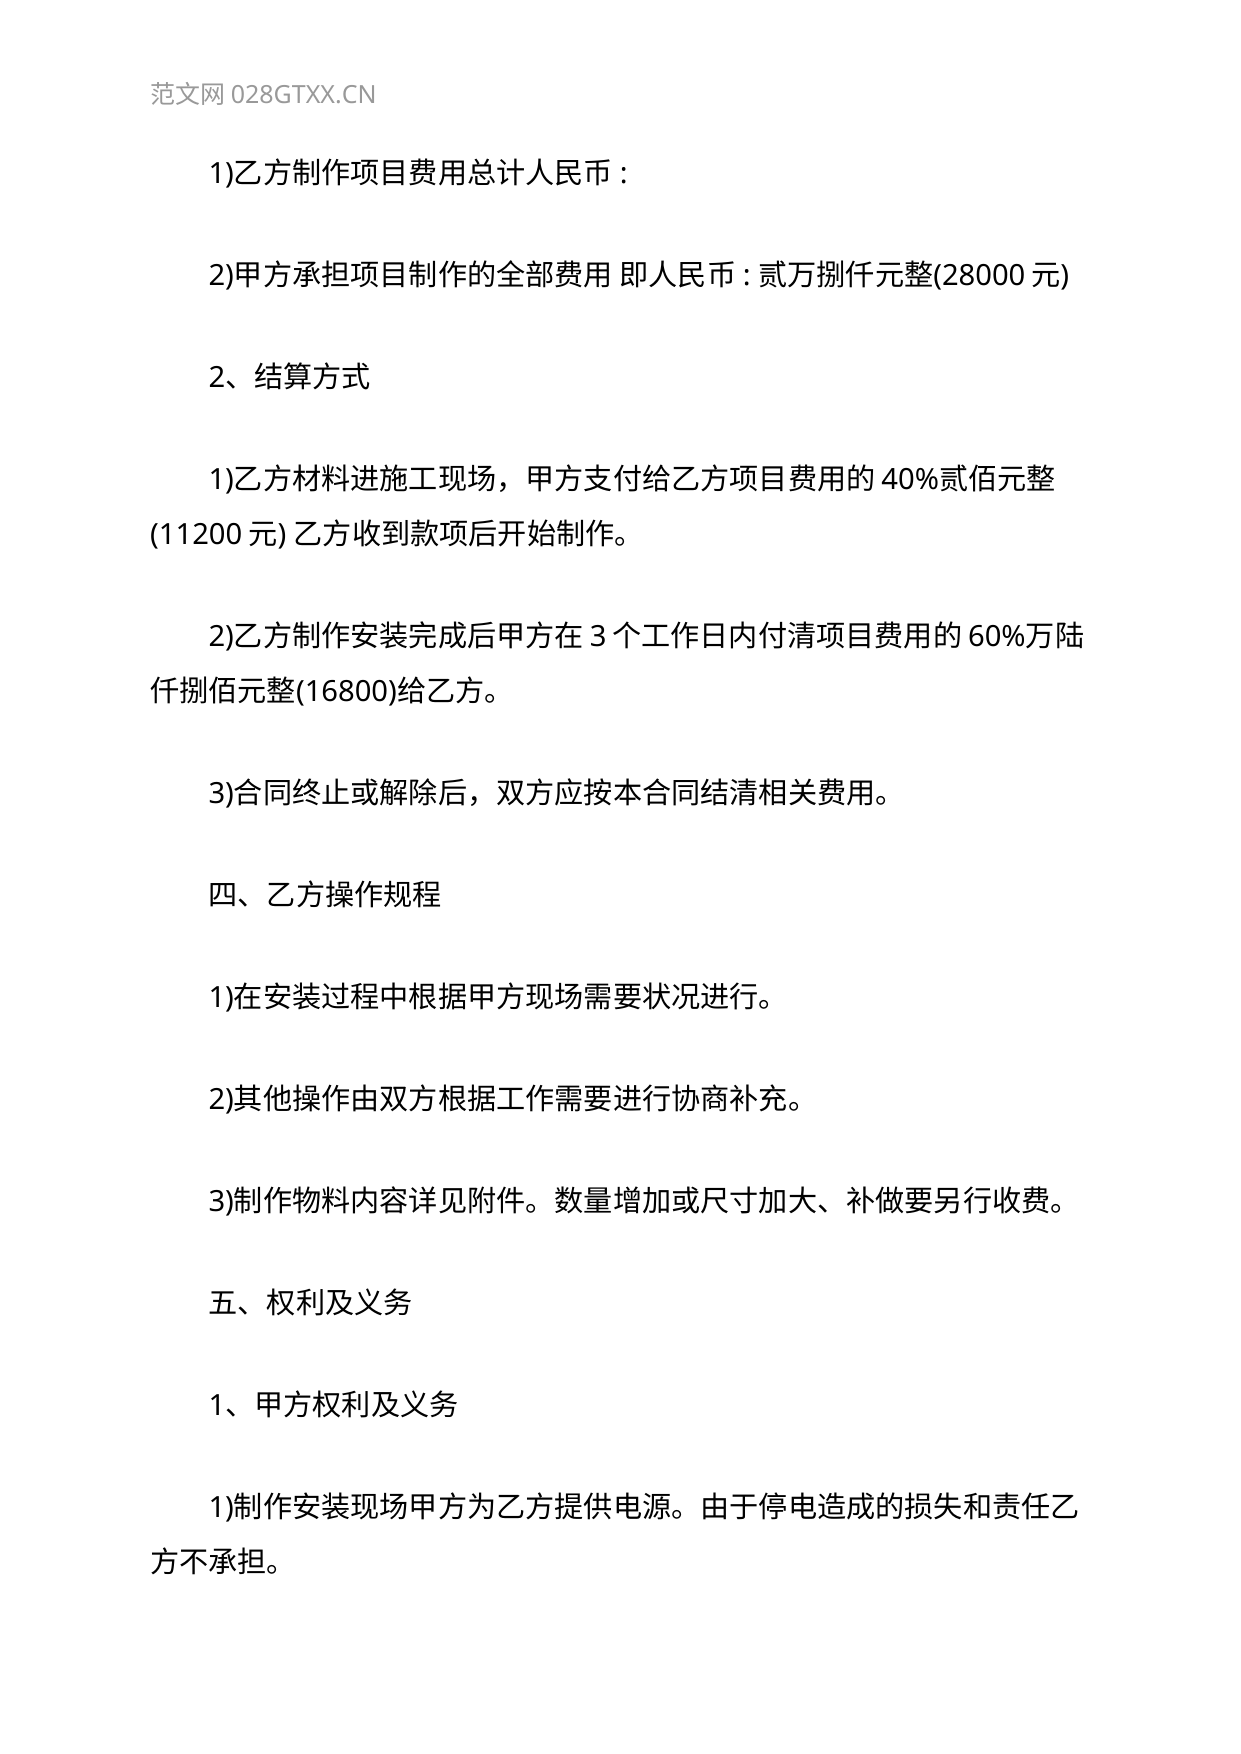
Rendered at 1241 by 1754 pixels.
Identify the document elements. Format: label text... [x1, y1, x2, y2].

text 1)在安装过程中根据甲方现场需要状况进行。 [150, 974, 1090, 1016]
text 2、结算方式 [150, 354, 1090, 396]
text 1)乙方制作项目费用总计人民币 : [150, 150, 1090, 192]
text 2)甲方承担项目制作的全部费用 即人民币 : 贰万捌仟元整(28000元) [150, 252, 1090, 294]
text 2)其他操作由双方根据工作需要进行协商补充。 [150, 1076, 1090, 1118]
text 四、乙方操作规程 [150, 872, 1090, 914]
text 3)合同终止或解除后，双方应按本合同结清相关费用。 [150, 770, 1090, 812]
text 3)制作物料内容详见附件。数量增加或尺寸加大、补做要另行收费。 [150, 1178, 1090, 1220]
text 1、甲方权利及义务 [150, 1381, 1090, 1424]
text 2)乙方制作安装完成后甲方在3个工作日内付清项目费用的60%万陆仟捌佰元整(16800)给乙方。 [150, 613, 1090, 710]
text 1)制作安装现场甲方为乙方提供电源。由于停电造成的损失和责任乙方不承担。 [150, 1483, 1090, 1581]
text 1)乙方材料进施工现场，甲方支付给乙方项目费用的40%贰佰元整(11200元) 乙方收到款项后开始制作。 [150, 456, 1090, 553]
text 五、权利及义务 [150, 1279, 1090, 1322]
